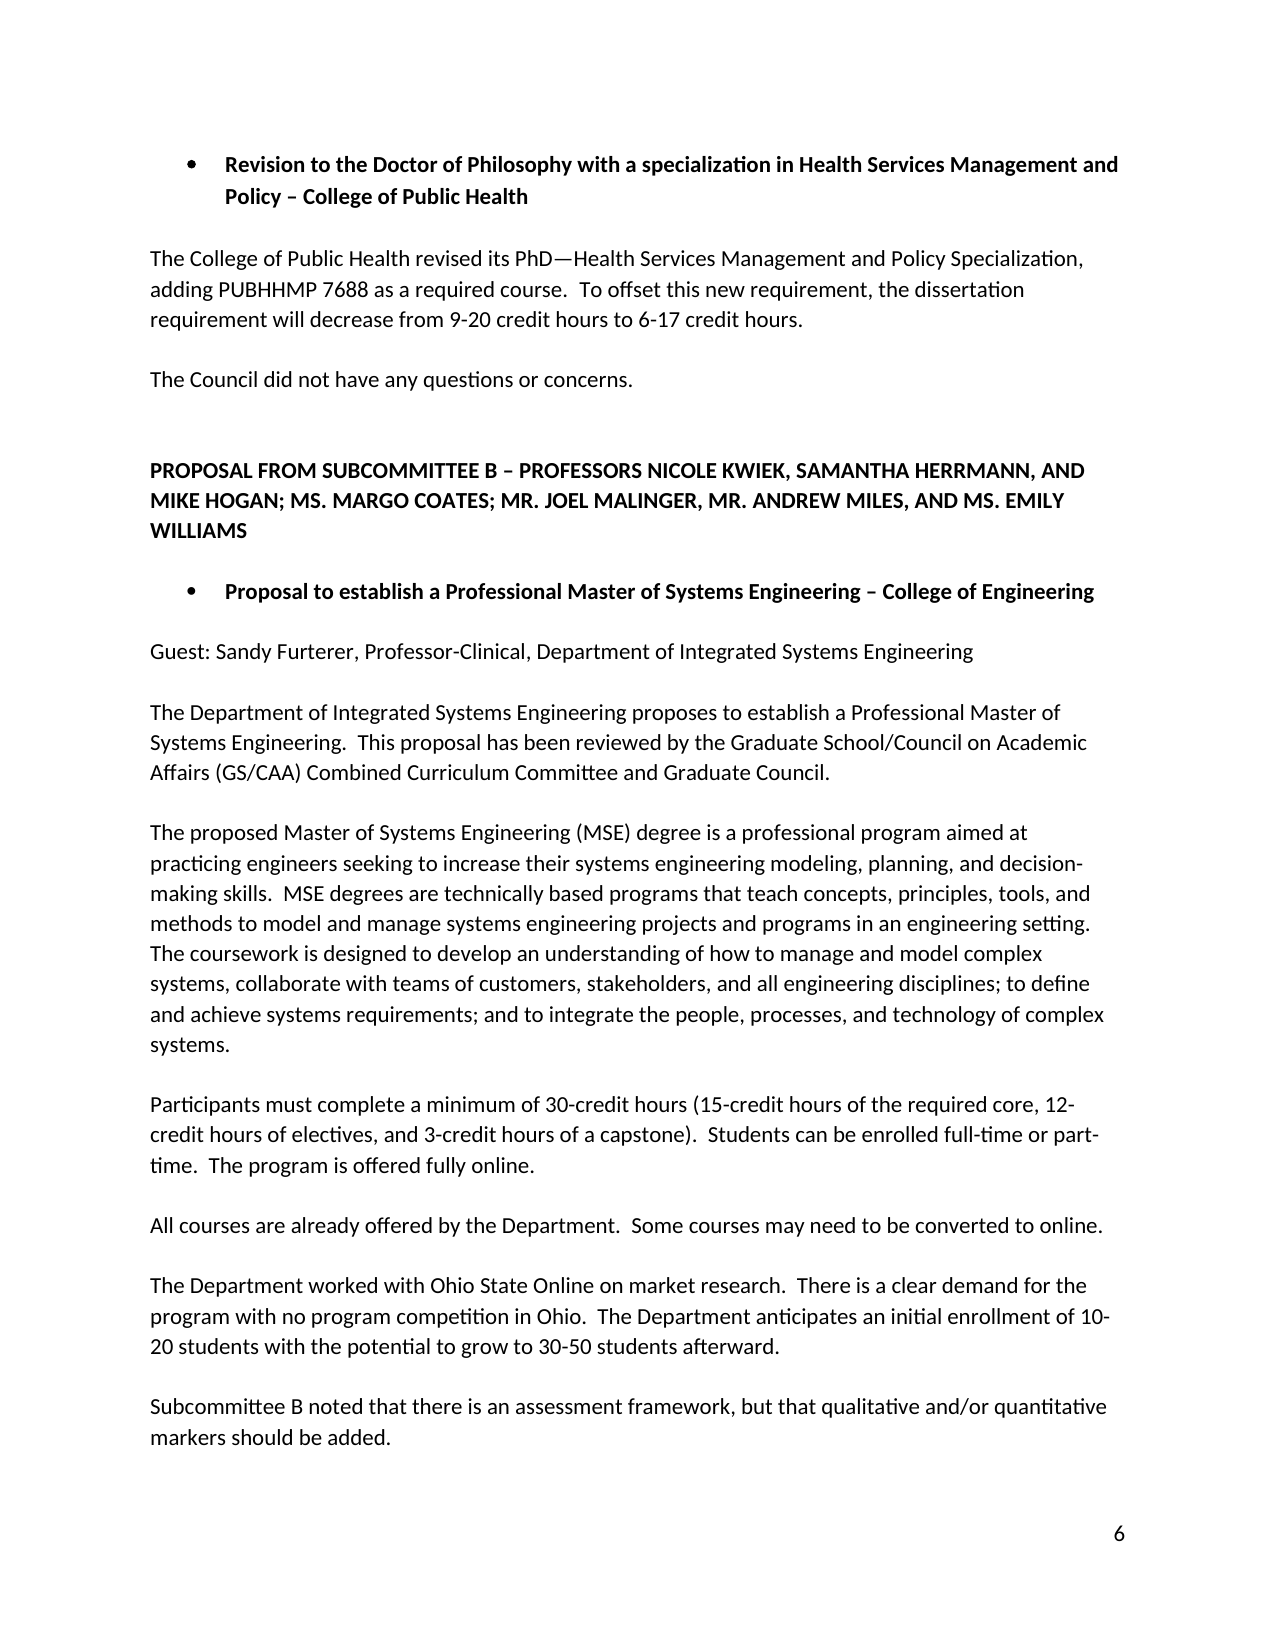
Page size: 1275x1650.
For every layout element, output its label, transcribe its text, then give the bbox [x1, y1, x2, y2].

text The Department of Integrated Systems Engineering proposes to establish a Professional Master of Systems Engineering. This proposal has been reviewed by the Graduate School/Council on Academic Affairs (GS/CAA) Combined Curriculum Committee and Graduate Council. [150, 698, 1125, 786]
list Revision to the Doctor of Philosophy with a specialization in Health Services Management and Policy – College of Public Health [187, 150, 1125, 210]
text The College of Public Health revised its PhD—Health Services Management and Policy Specialization, adding PUBHHMP 7688 as a required course. To offset this new requirement, the dissertation requirement will decrease from 9-20 credit hours to 6-17 credit hours. [150, 244, 1125, 333]
list Proposal to establish a Professional Master of Systems Engineering – College of Engineering [187, 577, 1125, 605]
text PROPOSAL FROM SUBCOMMITTEE B – PROFESSORS NICOLE KWIEK, SAMANTHA HERRMANN, AND MIKE HOGAN; MS. MARGO COATES; MR. JOEL MALINGER, MR. ANDREW MILES, AND MS. EMILY WILLIAMS [150, 456, 1125, 544]
text Guest: Sandy Furterer, Professor-Clinical, Department of Integrated Systems Engineering [150, 637, 1125, 665]
text Subcommittee B noted that there is an assessment framework, but that qualitative and/or quantitative markers should be added. [150, 1392, 1125, 1451]
text Participants must complete a minimum of 30-credit hours (15-credit hours of the required core, 12-credit hours of electives, and 3-credit hours of a capstone). Students can be enrolled full-time or part-time. The program is offered fully online. [150, 1090, 1125, 1179]
text The proposed Master of Systems Engineering (MSE) degree is a professional program aimed at practicing engineers seeking to increase their systems engineering modeling, planning, and decision-making skills. MSE degrees are technically based programs that teach concepts, principles, tools, and methods to model and manage systems engineering projects and programs in an engineering setting. The coursework is designed to develop an understanding of how to manage and model complex systems, collaborate with teams of customers, stakeholders, and all engineering disciplines; to define and achieve systems requirements; and to integrate the people, processes, and technology of complex systems. [150, 818, 1125, 1058]
text All courses are already offered by the Department. Some courses may need to be converted to online. [150, 1211, 1125, 1239]
text The Department worked with Ohio State Online on market research. There is a clear demand for the program with no program competition in Ohio. The Department anticipates an initial enrollment of 10-20 students with the potential to grow to 30-50 students afterward. [150, 1272, 1125, 1360]
text The Council did not have any questions or concerns. [150, 365, 1125, 393]
